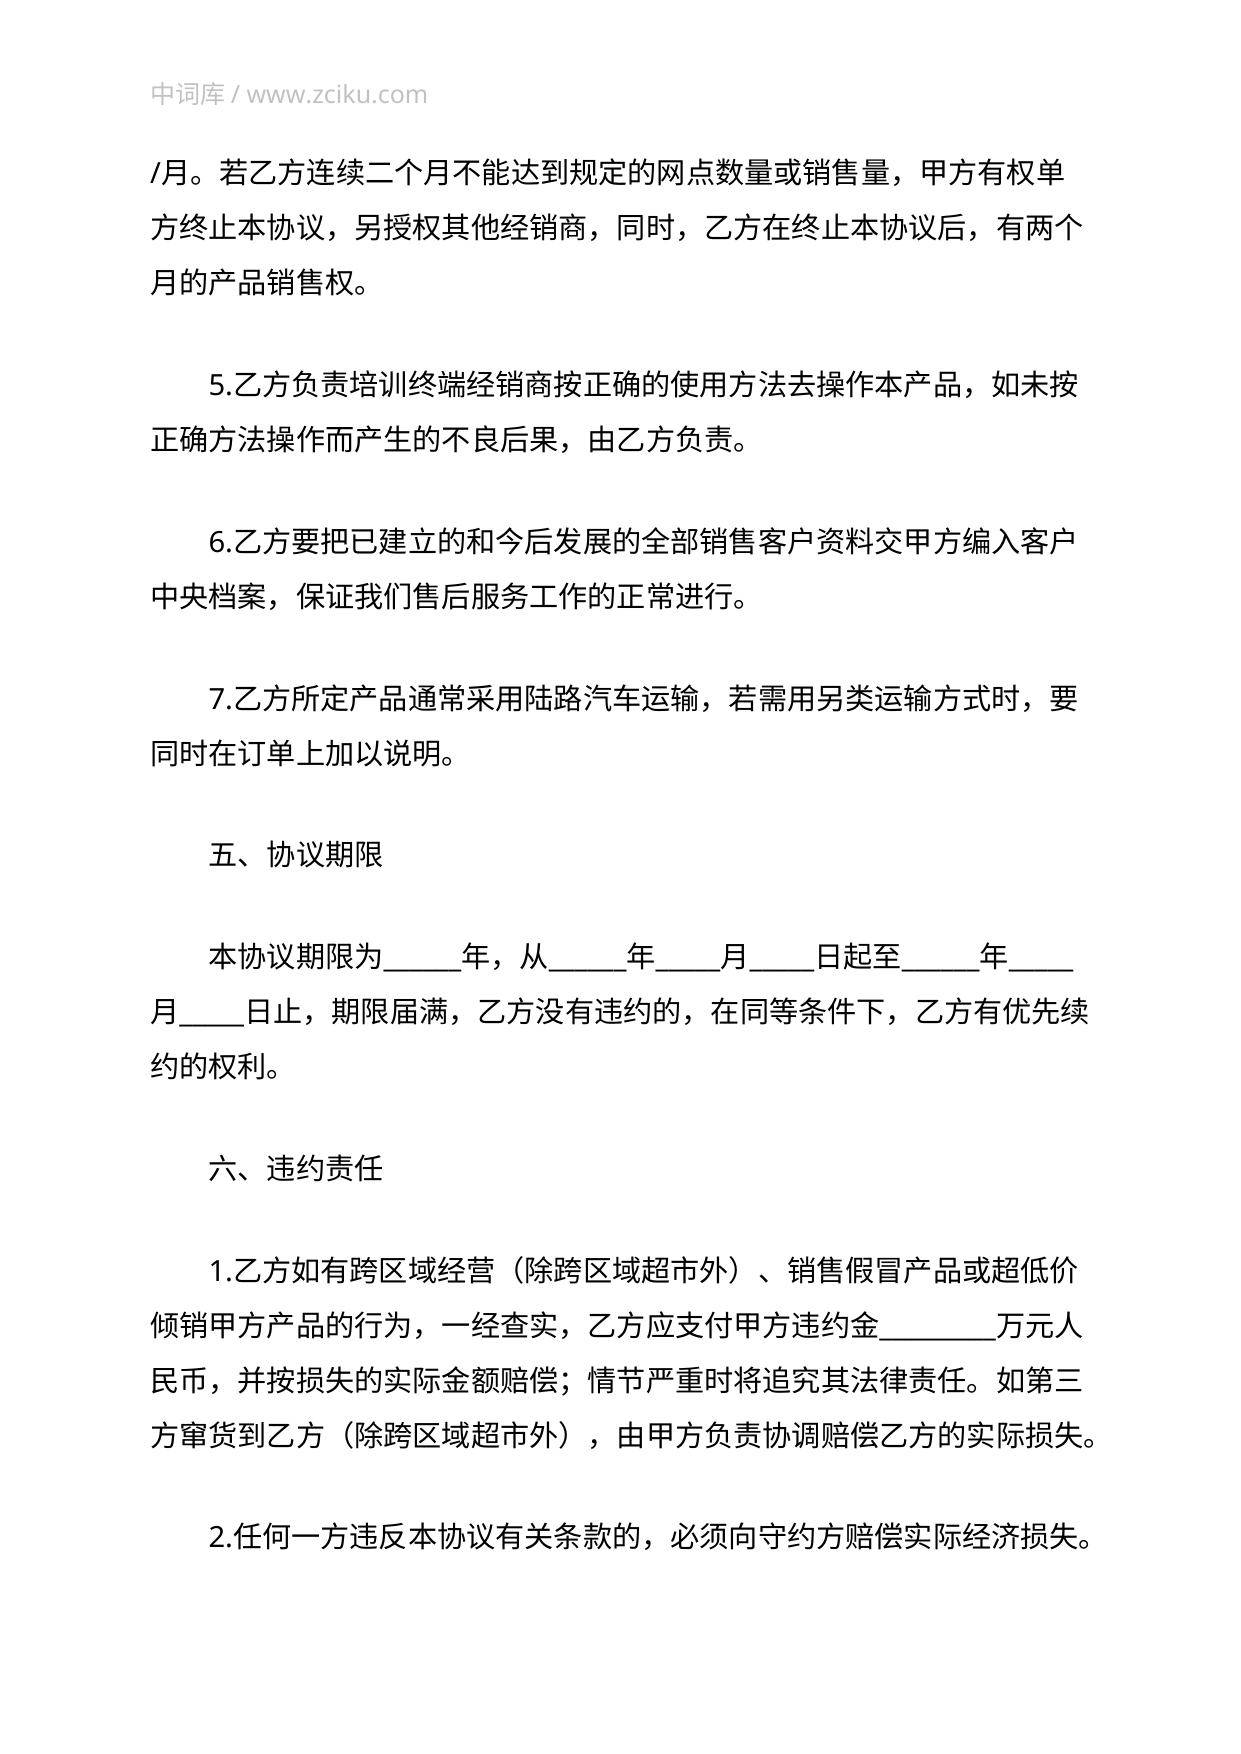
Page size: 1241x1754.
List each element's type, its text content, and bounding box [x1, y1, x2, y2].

text 五、协议期限 [150, 832, 1090, 874]
text 六、违约责任 [150, 1146, 1090, 1188]
text 7.乙方所定产品通常采用陆路汽车运输，若需用另类运输方式时，要同时在订单上加以说明。 [150, 675, 1090, 772]
text 6.乙方要把已建立的和今后发展的全部销售客户资料交甲方编入客户中央档案，保证我们售后服务工作的正常进行。 [150, 518, 1090, 616]
text 1.乙方如有跨区域经营（除跨区域超市外）、销售假冒产品或超低价倾销甲方产品的行为，一经查实，乙方应支付甲方违约金_________万元人民币，并按损失的实际金额赔偿；情节严重时将追究其法律责任。如第三方窜货到乙方（除跨区域超市外），由甲方负责协调赔偿乙方的实际损失。 [150, 1247, 1090, 1454]
text 本协议期限为______年，从______年_____月_____日起至______年_____月_____日止，期限届满，乙方没有违约的，在同等条件下，乙方有优先续约的权利。 [150, 934, 1090, 1086]
text 5.乙方负责培训终端经销商按正确的使用方法去操作本产品，如未按正确方法操作而产生的不良后果，由乙方负责。 [150, 362, 1090, 459]
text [150, 150, 1090, 302]
text 2.任何一方违反本协议有关条款的，必须向守约方赔偿实际经济损失。 [150, 1514, 1090, 1556]
